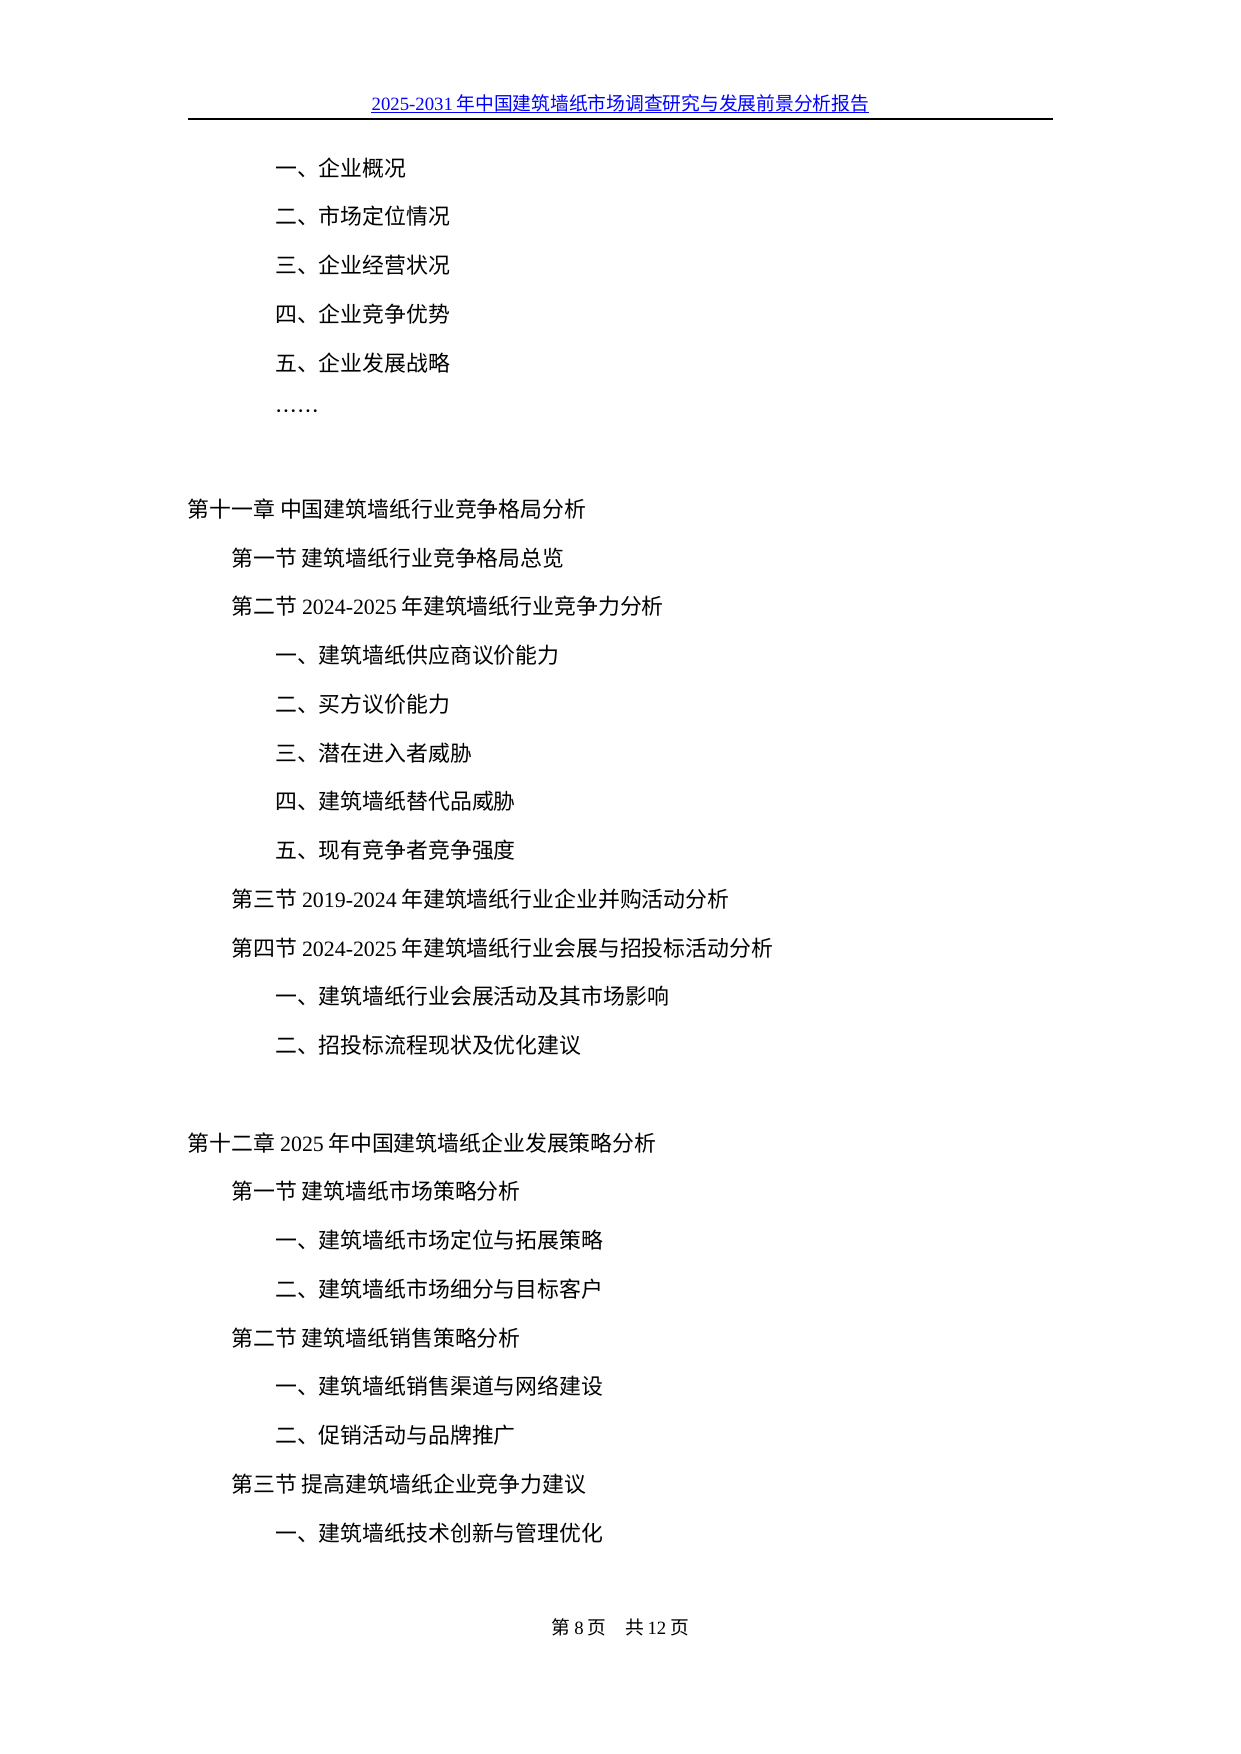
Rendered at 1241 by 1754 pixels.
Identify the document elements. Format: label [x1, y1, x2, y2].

text [187, 150, 1053, 1548]
